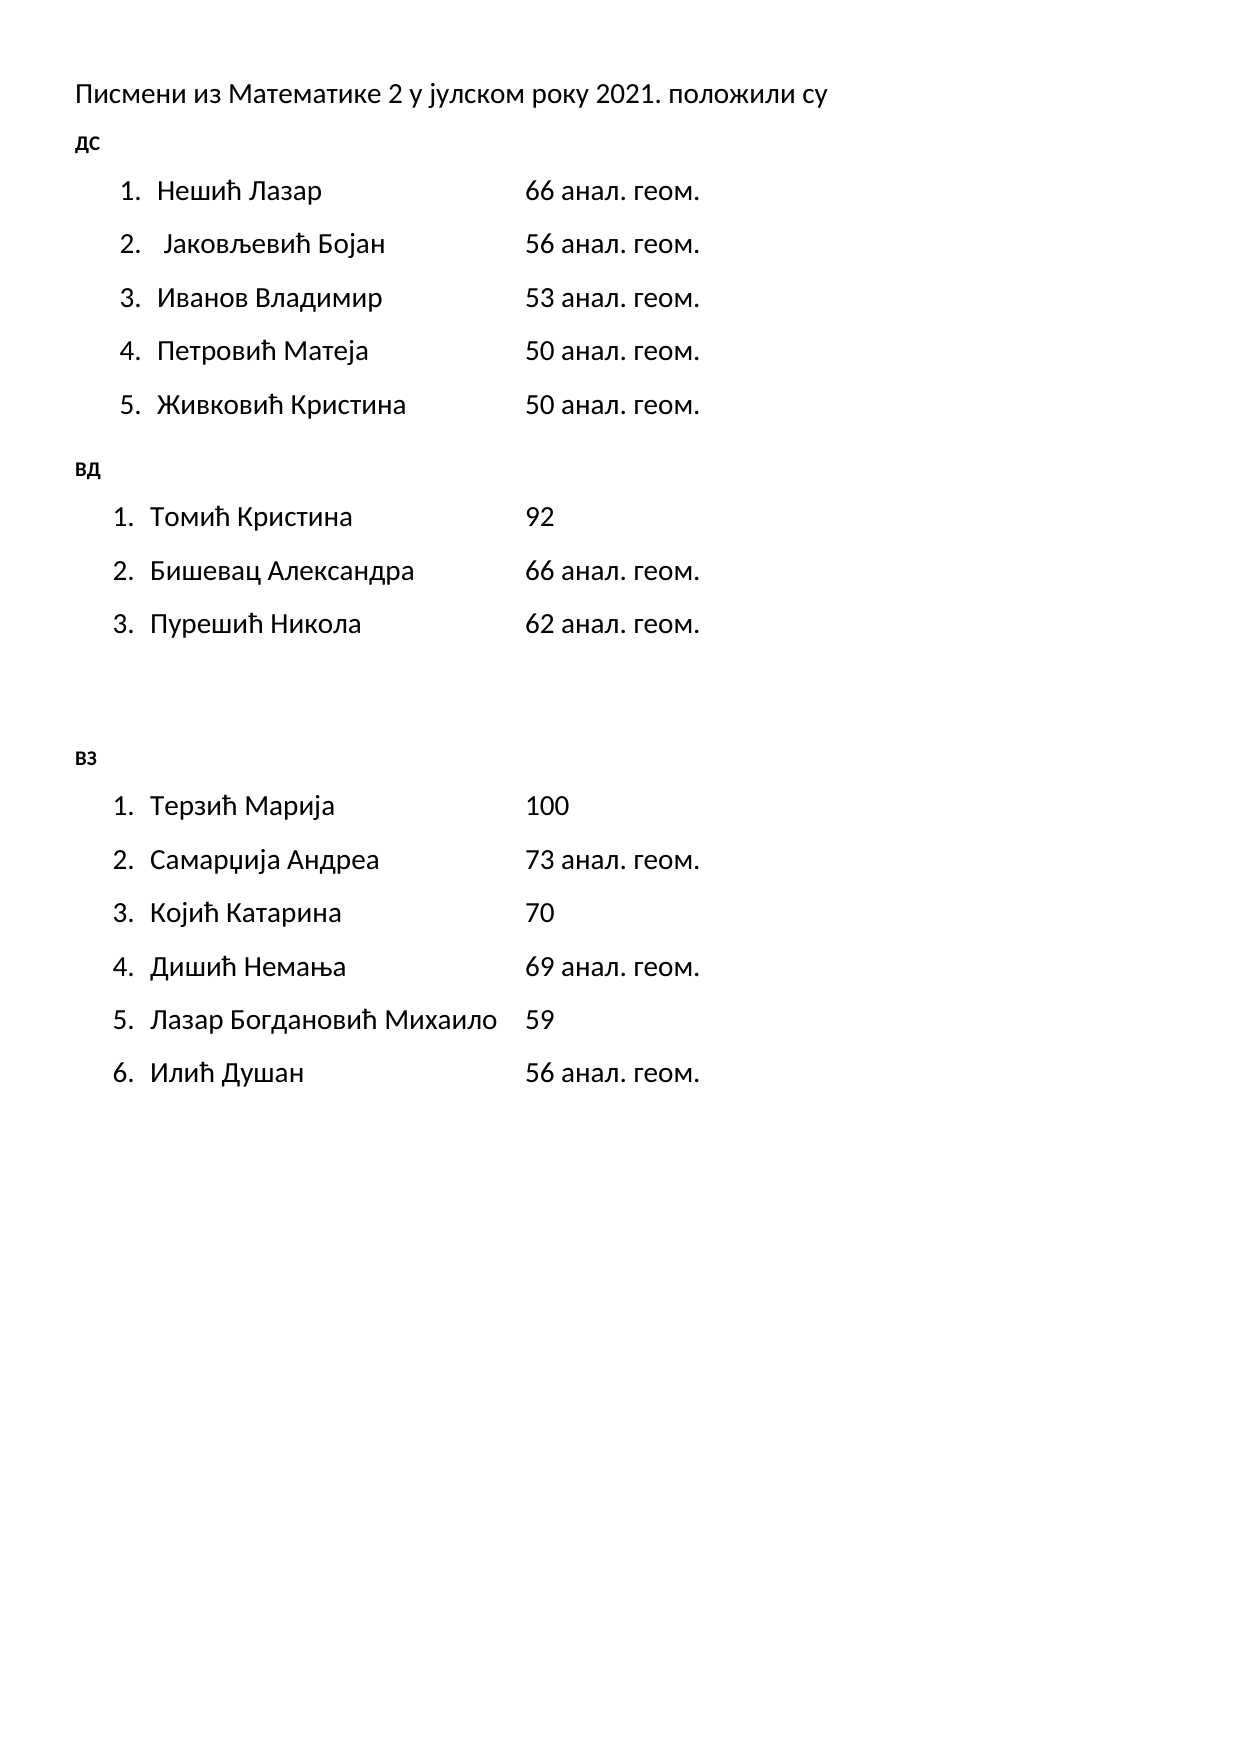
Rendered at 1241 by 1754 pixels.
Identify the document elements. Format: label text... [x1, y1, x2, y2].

text ВД [75, 456, 1165, 481]
text ВЗ [75, 745, 1165, 771]
list Иванов Владимир 53 анал. геом. [119, 279, 1165, 315]
list Петровић Матеја 50 анал. геом. [119, 332, 1165, 368]
list Бишевац Александра 66 анал. геом. [112, 552, 1165, 587]
list Самарџија Андреа 73 анал. геом. [112, 841, 1165, 876]
list Томић Кристина 92 [112, 498, 1165, 534]
list Јаковљевић Бојан 56 анал. геом. [119, 226, 1165, 261]
list Илић Душан 56 анал. геом. [112, 1054, 1165, 1090]
text Писмени из Математике 2 у јулском року 2021. положили су [75, 75, 1165, 111]
list Дишић Немања 69 анал. геом. [112, 948, 1165, 983]
list Терзић Марија 100 [112, 787, 1165, 823]
list Којић Катарина 70 [112, 894, 1165, 930]
list Пурешић Никола 62 анал. геом. [112, 605, 1165, 641]
list Нешић Лазар 66 анал. геом. [119, 172, 1165, 208]
list Лазар Богдановић Михаило 59 [112, 1001, 1165, 1037]
list Живковић Кристина 50 анал. геом. [119, 386, 1165, 422]
text ДС [75, 130, 1165, 156]
